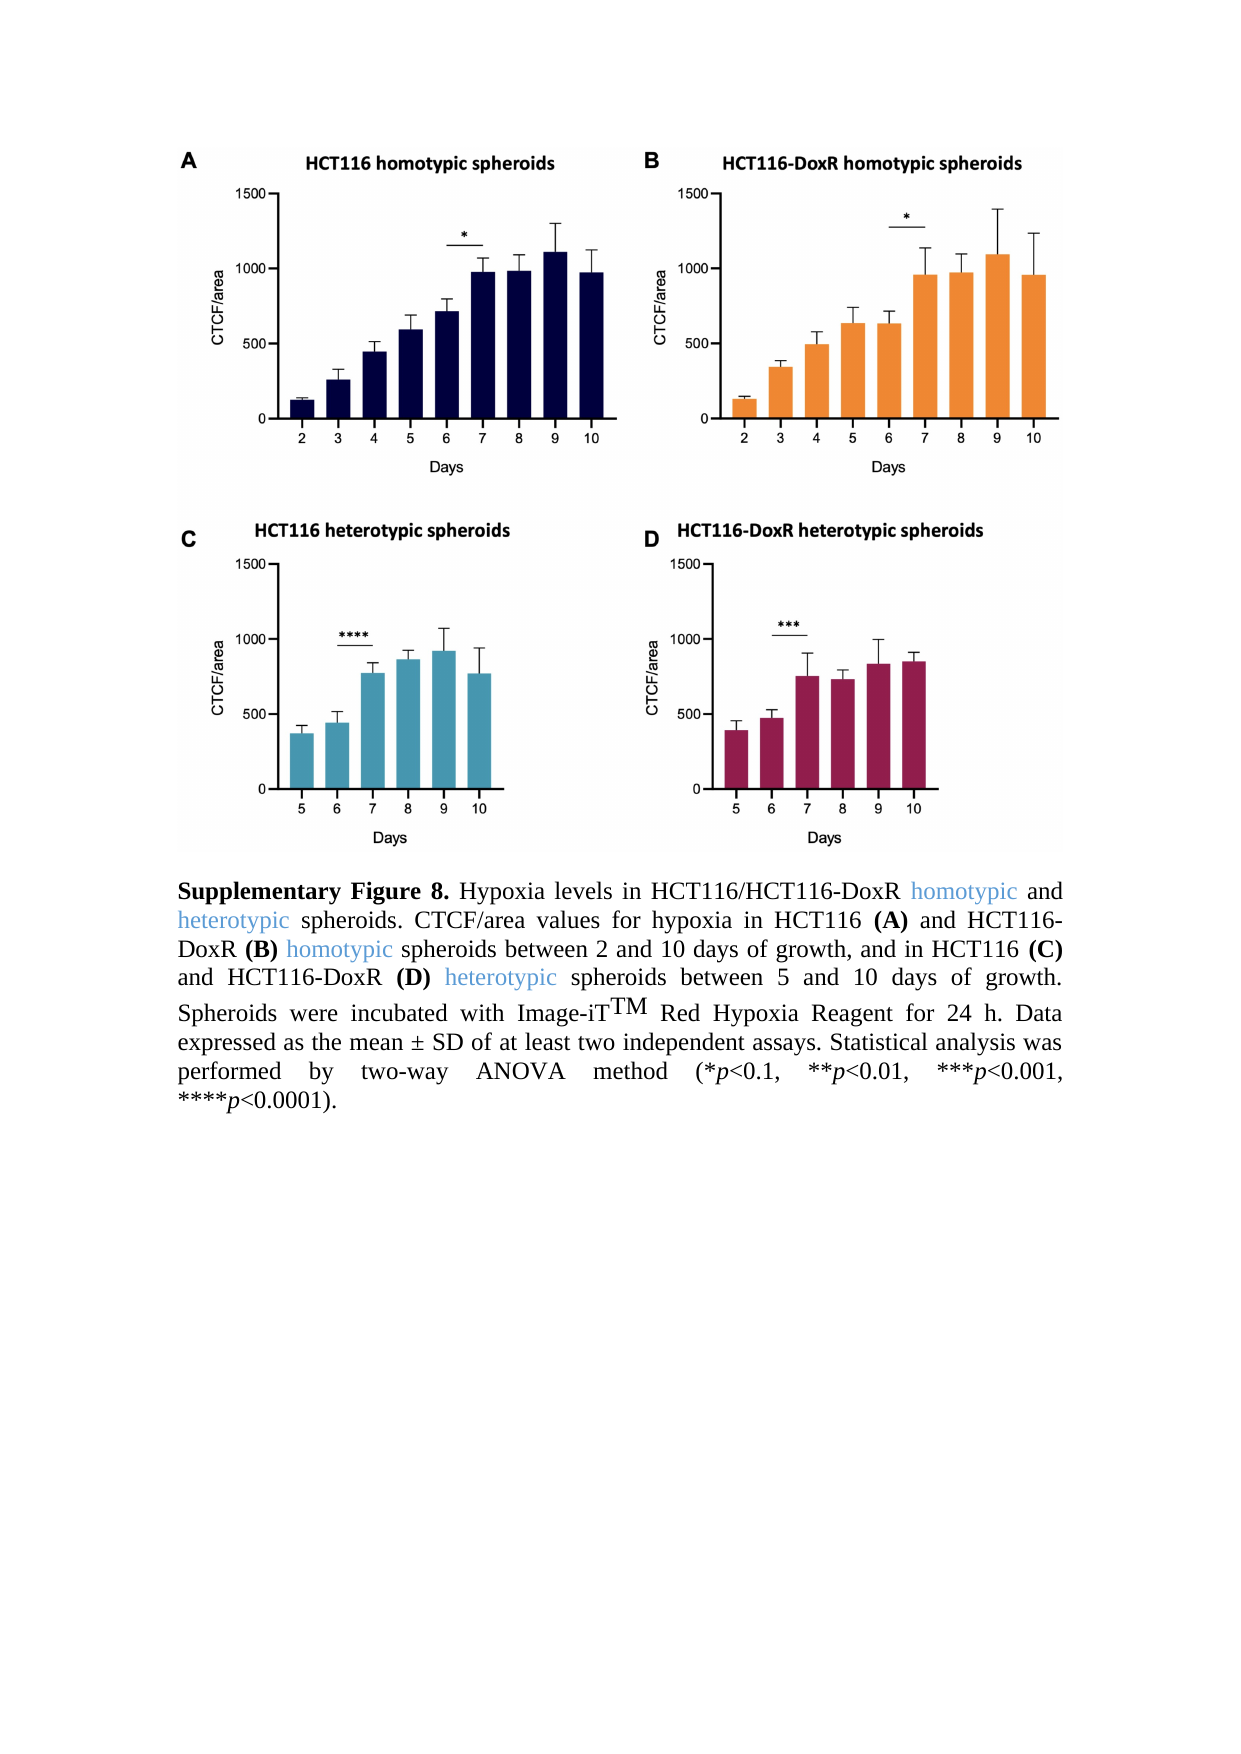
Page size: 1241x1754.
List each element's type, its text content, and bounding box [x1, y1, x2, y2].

text Supplementary Figure 8. Hypoxia levels in HCT116/HCT116-DoxR homotypic and heterotypic spheroids. CTCF/area values for hypoxia in HCT116 (A) and HCT116-DoxR (B) homotypic spheroids between 2 and 10 days of growth, and in HCT116 (C) and HCT116-DoxR (D) heterotypic spheroids between 5 and 10 days of growth. Spheroids were incubated with Image-iTTM Red Hypoxia Reagent for 24 h. Data expressed as the mean ± SD of at least two independent assays. Statistical analysis was performed by two-way ANOVA method (*p<0.1, **p<0.01, ***p<0.001, ****p<0.0001). [177, 876, 1063, 1113]
picture [177, 147, 1063, 852]
